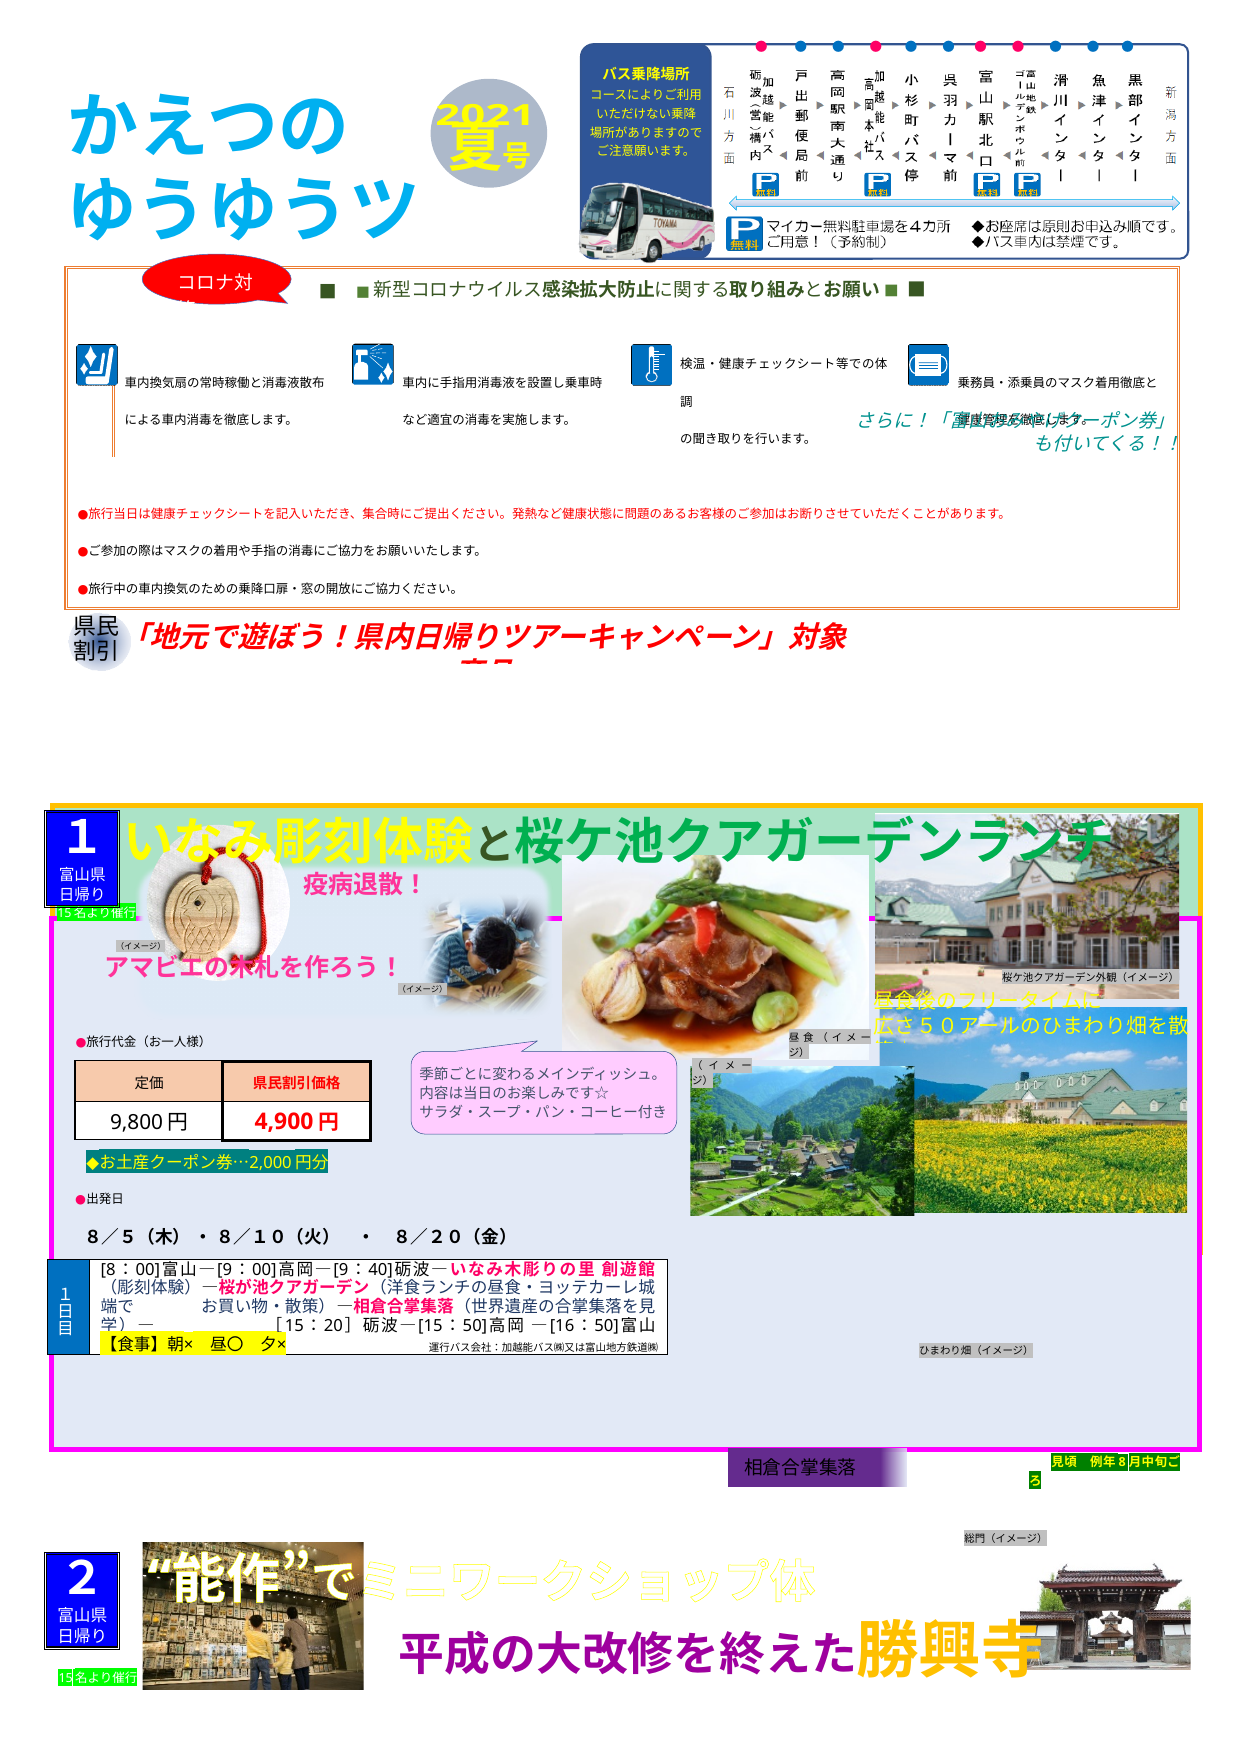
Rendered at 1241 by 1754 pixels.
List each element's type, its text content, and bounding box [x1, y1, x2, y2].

table_cell 日帰り [47, 884, 117, 905]
text ８／５（木） ・ ８／１０（火） ・ ８／２０（金） [75, 1217, 1165, 1255]
picture [875, 840, 886, 858]
table_header [8：00]富山―[9：00]高岡―[9：40]砺波―いなみ木彫りの里 創遊館 （彫刻体験）―桜が池クアガーデン（洋食ランチの昼食・ヨッテカーレ城端で お買い物・散策）―相倉合掌集落（世界遺産の合掌集落を見学）― ［15：20］砺波―[15：50]高岡 ―[16：50]富山 【食事】朝× 昼〇 夕× [90, 1260, 667, 1354]
table_cell 乗務員・添乗員のマスク着用徹底と 健康管理を徹底します。 [946, 344, 1177, 457]
table_header ２ [47, 1555, 117, 1605]
table_cell 4,900円 [224, 1102, 369, 1139]
table_cell 定価 [76, 1061, 221, 1101]
table_header ●旅行代金（お一人様） [75, 1023, 370, 1060]
picture [690, 1007, 1188, 1216]
table_cell 富山県 [47, 1605, 117, 1626]
table_cell 富山県 [47, 863, 117, 884]
table_cell 県民割引価格 [224, 1063, 369, 1101]
table_cell 車内に手指用消毒液を設置し乗車時 など適宜の消毒を実施します。 [391, 344, 621, 457]
picture [875, 813, 1180, 999]
text ●出発日 [75, 1180, 1165, 1217]
table_cell [344, 344, 391, 457]
picture [720, 213, 1179, 254]
picture [231, 842, 240, 851]
table_cell 車内換気扇の常時稼働と消毒液散布 による車内消毒を徹底します。 [115, 344, 343, 457]
picture [447, 921, 524, 989]
table_header ■ 新型コロナウイルス感染拡大防止に関する取り組みとお願い ■ ■ [68, 269, 1177, 344]
table_cell [68, 344, 112, 457]
table_header １日目 [48, 1260, 89, 1354]
picture [720, 67, 1180, 197]
table_cell ◆お土産クーポン券…2,000円分 [75, 1140, 370, 1180]
picture [1020, 1555, 1191, 1670]
picture [249, 833, 260, 839]
table_cell 9,800円 [76, 1102, 221, 1139]
picture [146, 824, 290, 981]
picture [142, 1542, 364, 1690]
table_cell 検温・健康チェックシート等での体調 の聞き取りを行います。 [669, 344, 899, 457]
picture [562, 855, 869, 1060]
table_cell ●旅行当日は健康チェックシートを記入いただき、集合時にご提出ください。発熱など健康状態に問題のあるお客様のご参加はお断りさせていただくことがあります。 ●ご参加の際はマスクの着用や手指の消毒にご協力をお願いいたします。 ●旅行中の車内換気のための乗降口扉・窓の開放にご協力ください。 [68, 457, 1177, 607]
table_cell 日帰り [47, 1626, 117, 1646]
picture [729, 195, 1181, 211]
picture [243, 968, 248, 977]
picture [572, 170, 717, 278]
table_cell 0 [621, 344, 668, 457]
table_cell [899, 344, 946, 457]
table_header １ [47, 813, 117, 863]
